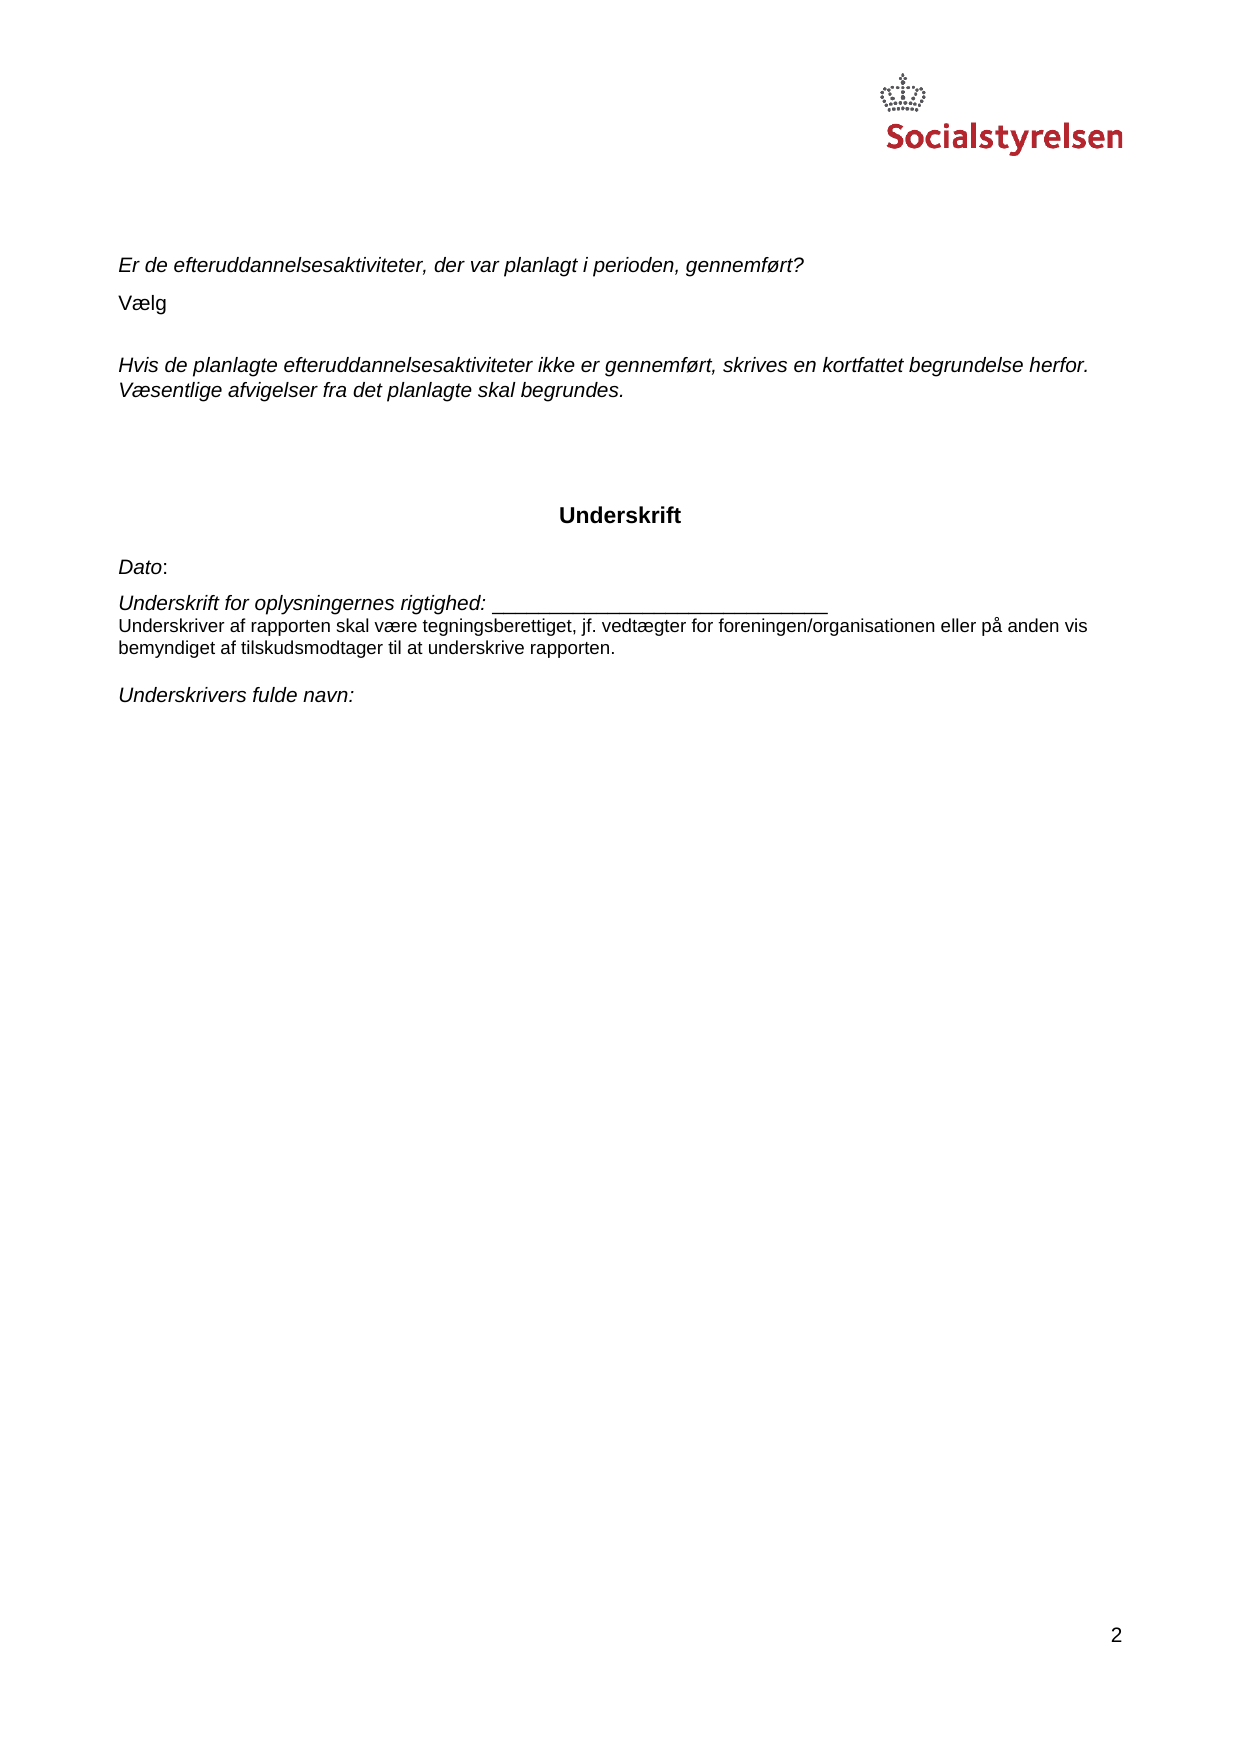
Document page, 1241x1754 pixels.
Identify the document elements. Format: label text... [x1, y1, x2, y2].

text Underskriver af rapporten skal være tegningsberettiget, jf. vedtægter for foreningen/organisationen eller på anden vis bemyndiget af tilskudsmodtager til at underskrive rapporten. [118, 615, 1122, 658]
subtitle Underskrift [118, 502, 1122, 528]
text Er de efteruddannelsesaktiviteter, der var planlagt i perioden, gennemført? [118, 252, 1122, 277]
text Dato: [118, 553, 1122, 578]
text Underskrift for oplysningernes rigtighed: _____________________________ [118, 591, 1122, 615]
text Hvis de planlagte efteruddannelsesaktiviteter ikke er gennemført, skrives en kortfattet begrundelse herfor. Væsentlige afvigelser fra det planlagte skal begrundes. [118, 352, 1122, 402]
text Underskrivers fulde navn: [118, 682, 1122, 707]
picture [880, 73, 1123, 156]
